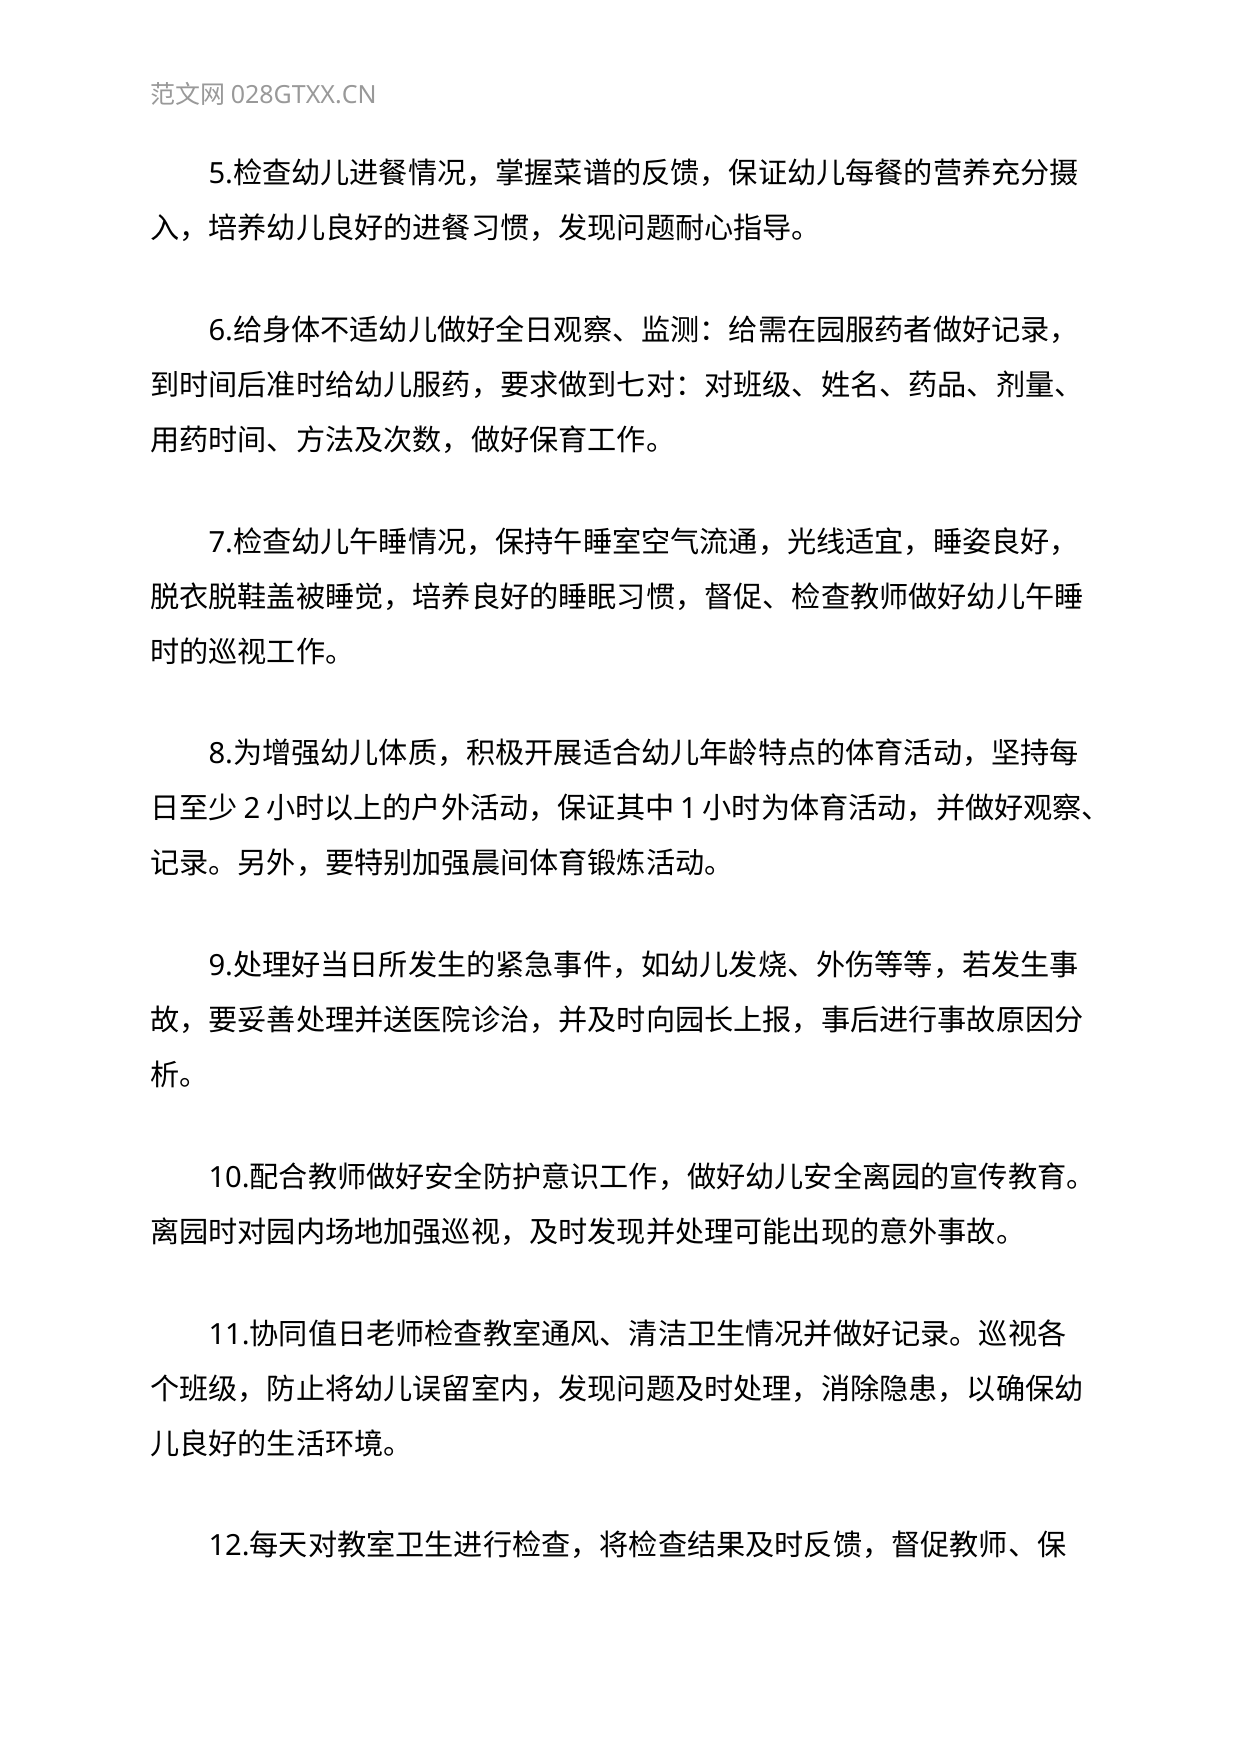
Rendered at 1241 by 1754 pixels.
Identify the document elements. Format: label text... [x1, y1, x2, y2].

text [150, 1522, 1090, 1564]
text 5.检查幼儿进餐情况，掌握菜谱的反馈，保证幼儿每餐的营养充分摄入，培养幼儿良好的进餐习惯，发现问题耐心指导。 [150, 150, 1090, 247]
text 10.配合教师做好安全防护意识工作，做好幼儿安全离园的宣传教育。离园时对园内场地加强巡视，及时发现并处理可能出现的意外事故。 [150, 1153, 1090, 1251]
text 8.为增强幼儿体质，积极开展适合幼儿年龄特点的体育活动，坚持每日至少2小时以上的户外活动，保证其中1小时为体育活动，并做好观察、记录。另外，要特别加强晨间体育锻炼活动。 [150, 730, 1090, 882]
text 7.检查幼儿午睡情况，保持午睡室空气流通，光线适宜，睡姿良好，脱衣脱鞋盖被睡觉，培养良好的睡眠习惯，督促、检查教师做好幼儿午睡时的巡视工作。 [150, 518, 1090, 671]
text 11.协同值日老师检查教室通风、清洁卫生情况并做好记录。巡视各个班级，防止将幼儿误留室内，发现问题及时处理，消除隐患，以确保幼儿良好的生活环境。 [150, 1310, 1090, 1462]
text 6.给身体不适幼儿做好全日观察、监测：给需在园服药者做好记录，到时间后准时给幼儿服药，要求做到七对：对班级、姓名、药品、剂量、用药时间、方法及次数，做好保育工作。 [150, 307, 1090, 459]
text 9.处理好当日所发生的紧急事件，如幼儿发烧、外伤等等，若发生事故，要妥善处理并送医院诊治，并及时向园长上报，事后进行事故原因分析。 [150, 942, 1090, 1094]
